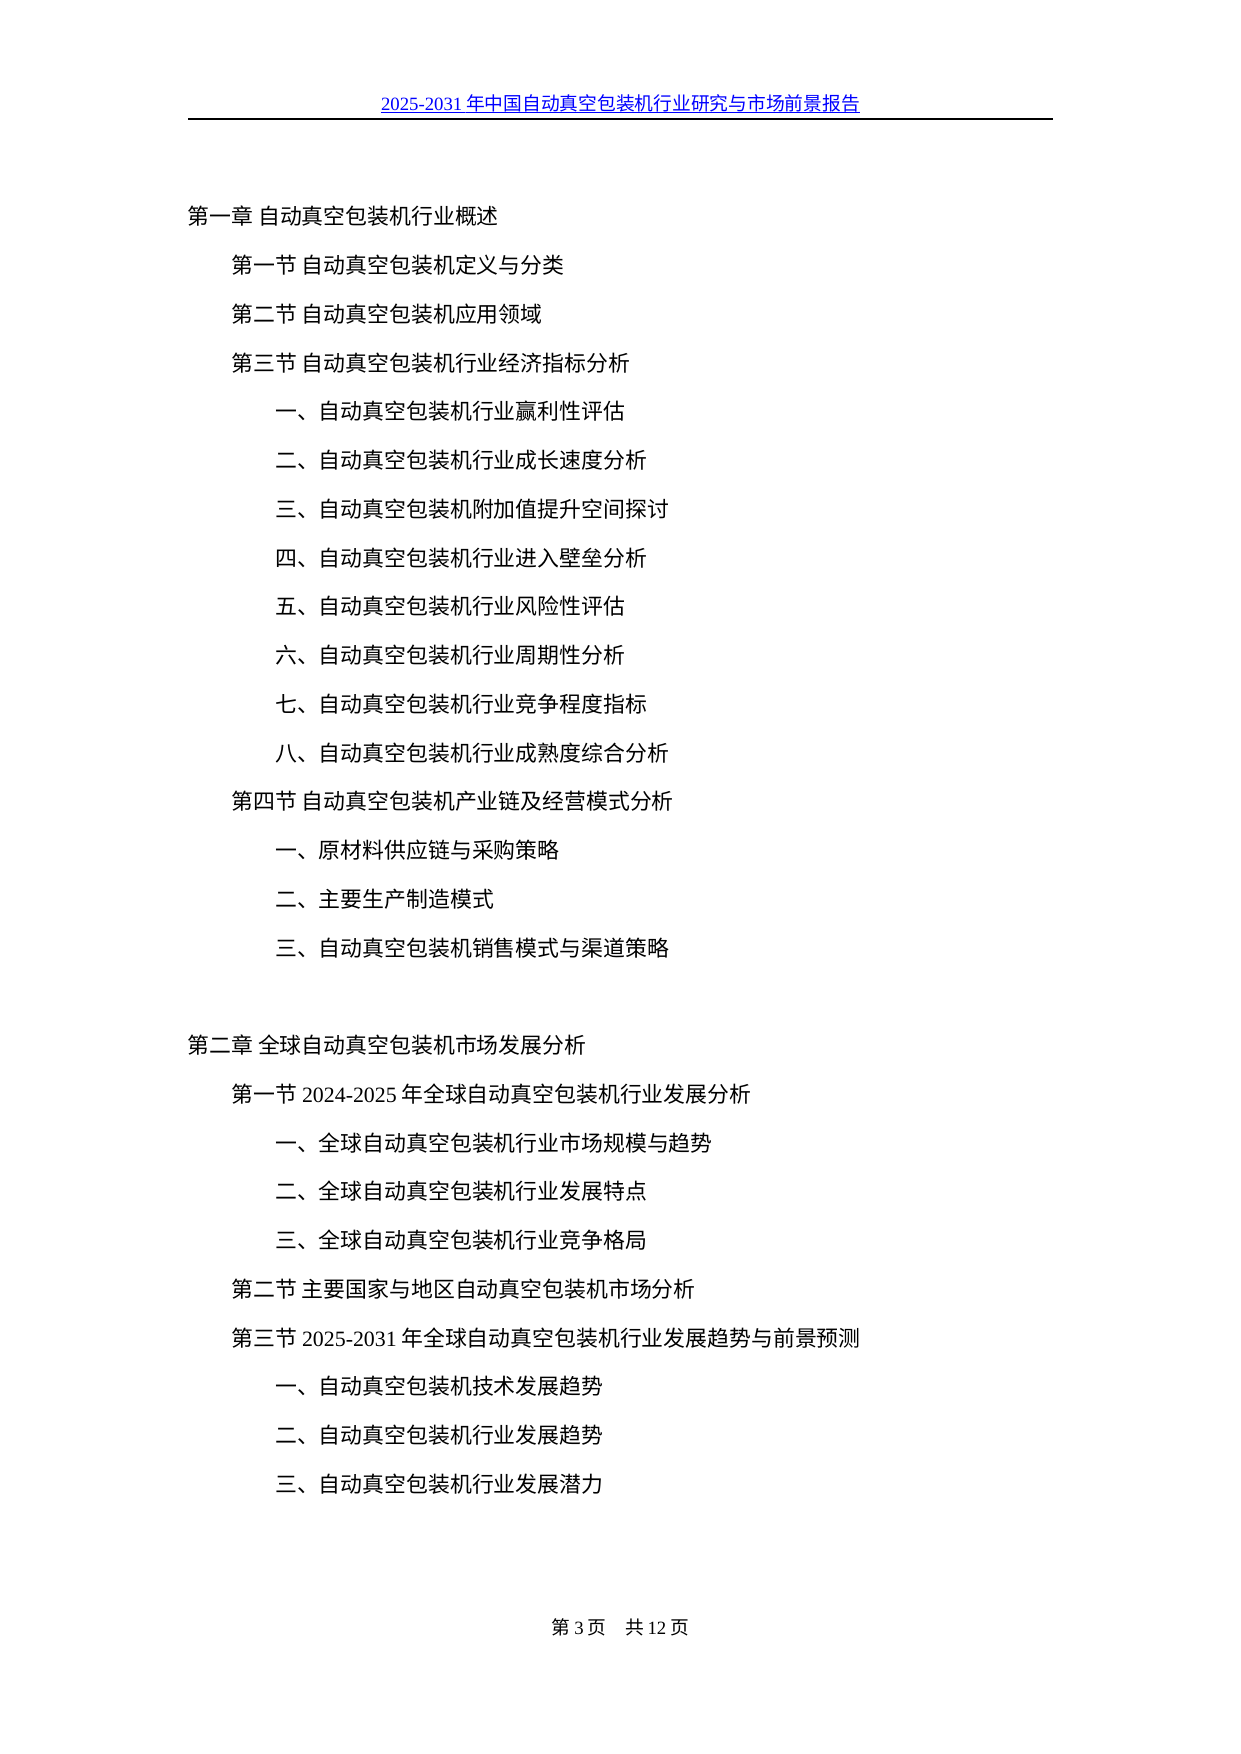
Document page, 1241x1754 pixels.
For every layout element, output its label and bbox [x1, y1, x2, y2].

text [187, 150, 1053, 1499]
